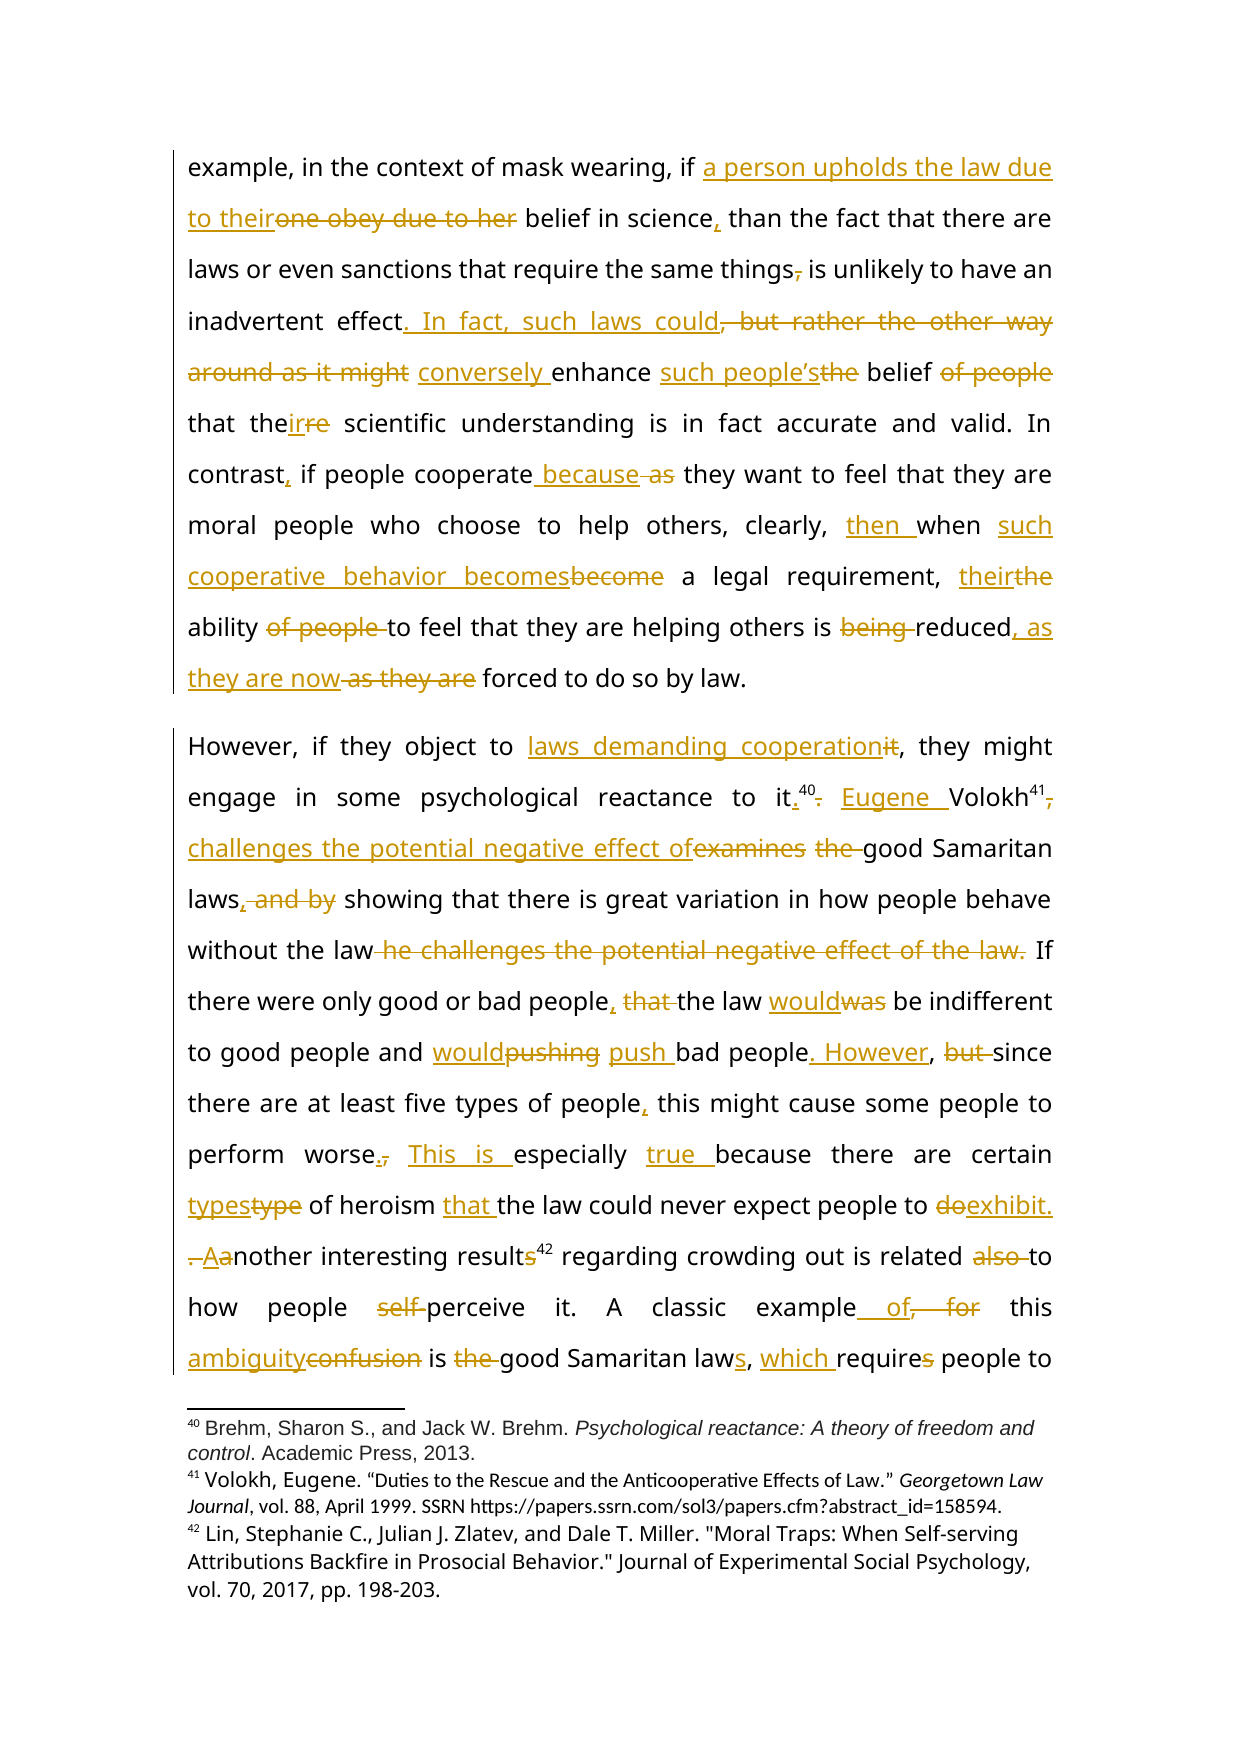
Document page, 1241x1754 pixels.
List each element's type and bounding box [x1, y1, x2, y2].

text [187, 728, 1053, 1375]
text [187, 150, 1053, 694]
